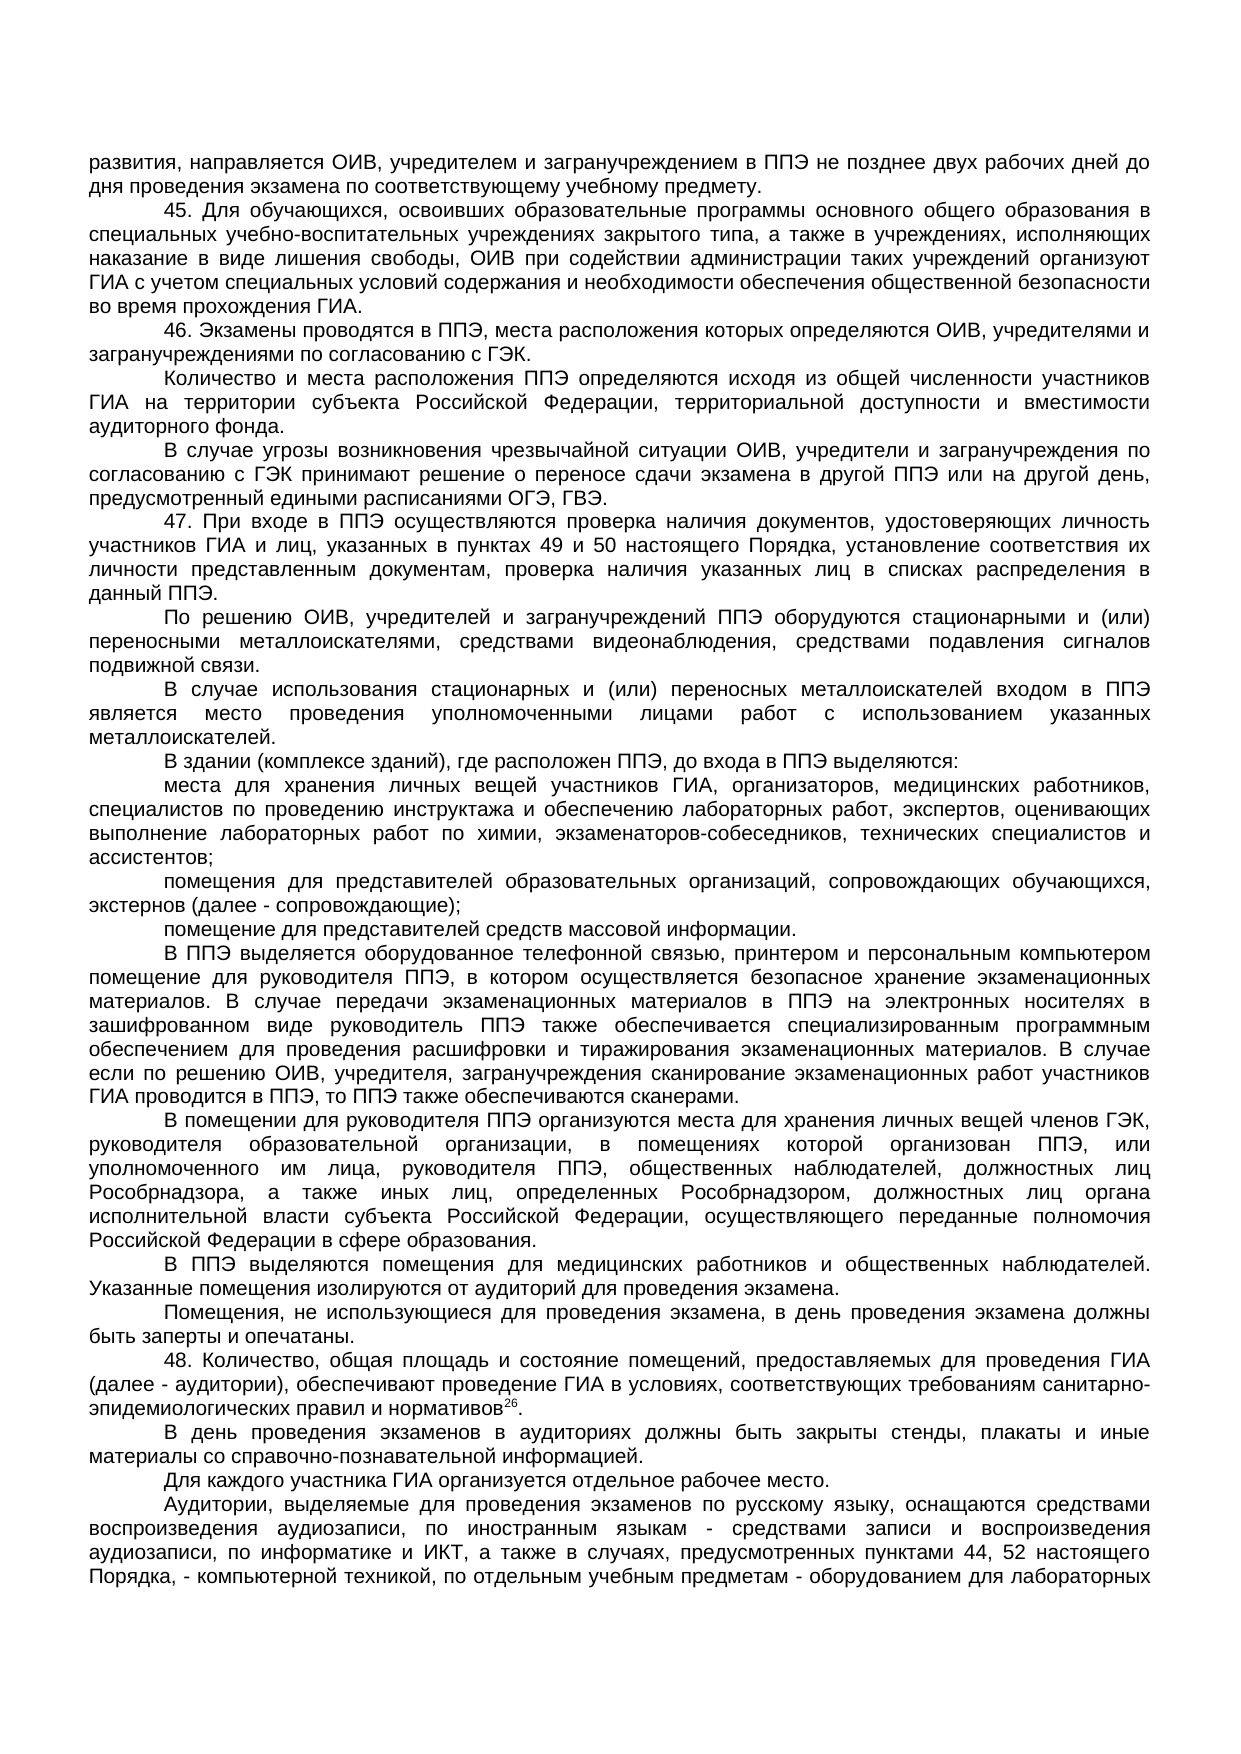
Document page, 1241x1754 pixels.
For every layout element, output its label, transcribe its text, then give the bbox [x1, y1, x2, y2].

text Количество и места расположения ППЭ определяются исходя из общей численности участников ГИА на территории субъекта Российской Федерации, территориальной доступности и вместимости аудиторного фонда. [88, 366, 1152, 437]
text 47. При входе в ППЭ осуществляются проверка наличия документов, удостоверяющих личность участников ГИА и лиц, указанных в пунктах 49 и 50 настоящего Порядка, установление соответствия их личности представленным документам, проверка наличия указанных лиц в списках распределения в данный ППЭ. [88, 509, 1152, 605]
text 46. Экзамены проводятся в ППЭ, места расположения которых определяются ОИВ, учредителями и загранучреждениями по согласованию с ГЭК. [88, 318, 1152, 366]
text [88, 1492, 1152, 1587]
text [88, 150, 1152, 198]
text 45. Для обучающихся, освоивших образовательные программы основного общего образования в специальных учебно-воспитательных учреждениях закрытого типа, а также в учреждениях, исполняющих наказание в виде лишения свободы, ОИВ при содействии администрации таких учреждений организуют ГИА с учетом специальных условий содержания и необходимости обеспечения общественной безопасности во время прохождения ГИА. [88, 198, 1152, 318]
text Помещения, не использующиеся для проведения экзамена, в день проведения экзамена должны быть заперты и опечатаны. [88, 1300, 1152, 1348]
text В ППЭ выделяется оборудованное телефонной связью, принтером и персональным компьютером помещение для руководителя ППЭ, в котором осуществляется безопасное хранение экзаменационных материалов. В случае передачи экзаменационных материалов в ППЭ на электронных носителях в зашифрованном виде руководитель ППЭ также обеспечивается специализированным программным обеспечением для проведения расшифровки и тиражирования экзаменационных материалов. В случае если по решению ОИВ, учредителя, загранучреждения сканирование экзаменационных работ участников ГИА проводится в ППЭ, то ППЭ также обеспечиваются сканерами. [88, 941, 1152, 1108]
text В случае использования стационарных и (или) переносных металлоискателей входом в ППЭ является место проведения уполномоченными лицами работ с использованием указанных металлоискателей. [88, 677, 1152, 749]
text В день проведения экзаменов в аудиториях должны быть закрыты стенды, плакаты и иные материалы со справочно-познавательной информацией. [88, 1420, 1152, 1468]
text В здании (комплексе зданий), где расположен ППЭ, до входа в ППЭ выделяются: [88, 749, 1152, 773]
text помещение для представителей средств массовой информации. [88, 917, 1152, 941]
text 48. Количество, общая площадь и состояние помещений, предоставляемых для проведения ГИА (далее - аудитории), обеспечивают проведение ГИА в условиях, соответствующих требованиям санитарно-эпидемиологических правил и нормативов26. [88, 1348, 1152, 1420]
text В ППЭ выделяются помещения для медицинских работников и общественных наблюдателей. Указанные помещения изолируются от аудиторий для проведения экзамена. [88, 1252, 1152, 1300]
text По решению ОИВ, учредителей и загранучреждений ППЭ оборудуются стационарными и (или) переносными металлоискателями, средствами видеонаблюдения, средствами подавления сигналов подвижной связи. [88, 605, 1152, 677]
text В случае угрозы возникновения чрезвычайной ситуации ОИВ, учредители и загранучреждения по согласованию с ГЭК принимают решение о переносе сдачи экзамена в другой ППЭ или на другой день, предусмотренный едиными расписаниями ОГЭ, ГВЭ. [88, 437, 1152, 509]
text Для каждого участника ГИА организуется отдельное рабочее место. [88, 1468, 1152, 1492]
text В помещении для руководителя ППЭ организуются места для хранения личных вещей членов ГЭК, руководителя образовательной организации, в помещениях которой организован ППЭ, или уполномоченного им лица, руководителя ППЭ, общественных наблюдателей, должностных лиц Рособрнадзора, а также иных лиц, определенных Рособрнадзором, должностных лиц органа исполнительной власти субъекта Российской Федерации, осуществляющего переданные полномочия Российской Федерации в сфере образования. [88, 1108, 1152, 1252]
text помещения для представителей образовательных организаций, сопровождающих обучающихся, экстернов (далее - сопровождающие); [88, 869, 1152, 917]
text места для хранения личных вещей участников ГИА, организаторов, медицинских работников, специалистов по проведению инструктажа и обеспечению лабораторных работ, экспертов, оценивающих выполнение лабораторных работ по химии, экзаменаторов-собеседников, технических специалистов и ассистентов; [88, 773, 1152, 869]
